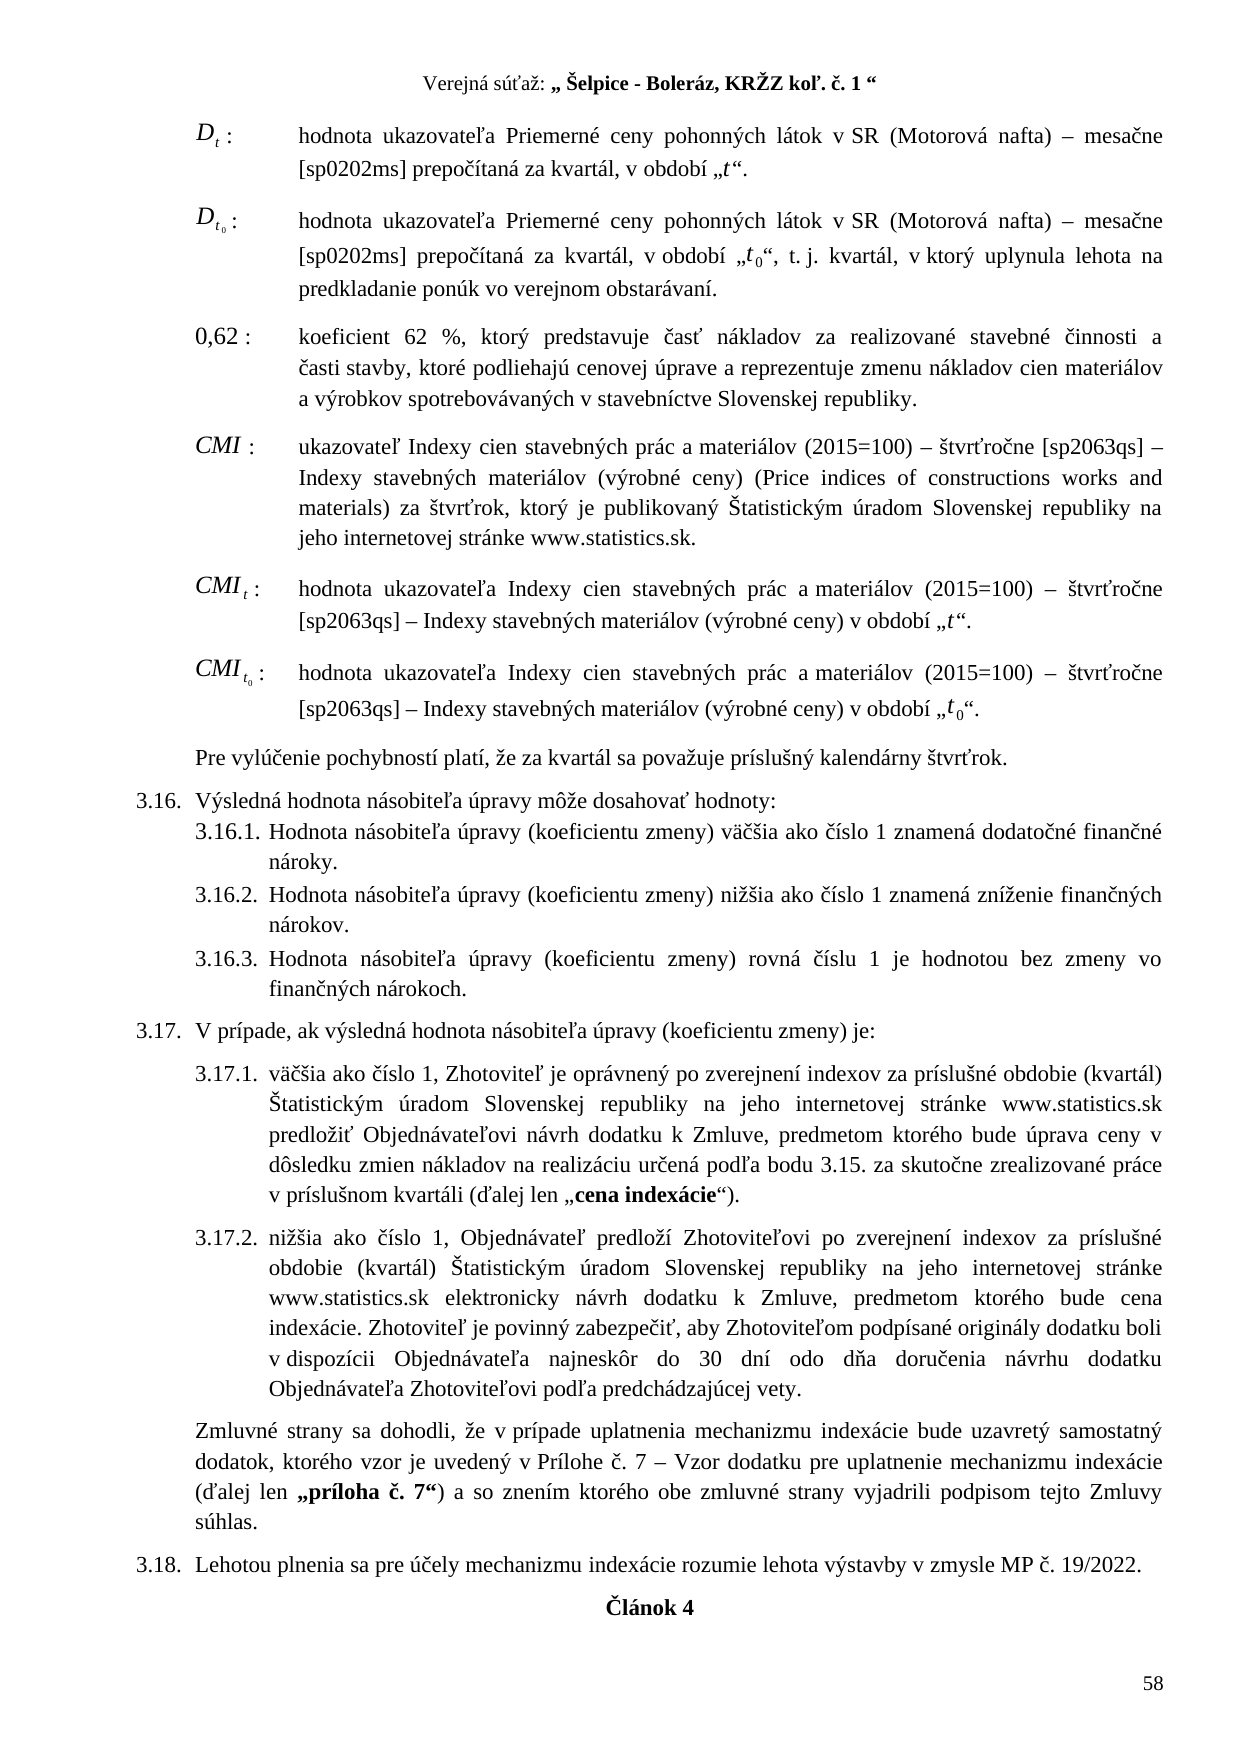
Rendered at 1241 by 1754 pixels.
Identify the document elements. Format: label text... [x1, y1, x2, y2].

text Pre vylúčenie pochybností platí, že za kvartál sa považuje príslušný kalendárny štvrťrok. [195, 744, 1163, 770]
text Zmluvné strany sa dohodli, že v prípade uplatnenia mechanizmu indexácie bude uzavretý samostatný dodatok, ktorého vzor je uvedený v Prílohe č. 7 – Vzor dodatku pre uplatnenie mechanizmu indexácie (ďalej len „príloha č. 7“) a so znením ktorého obe zmluvné strany vyjadrili podpisom tejto Zmluvy súhlas. [195, 1417, 1163, 1534]
text : hodnota ukazovateľa Priemerné ceny pohonných látok v SR (Motorová nafta) – mesačne [sp0202ms] prepočítaná za kvartál, v období „“. [195, 119, 1163, 182]
text Článok 4 [136, 1593, 1163, 1620]
list Lehotou plnenia sa pre účely mechanizmu indexácie rozumie lehota výstavby v zmysle MP č. 19/2022. [136, 1551, 1163, 1577]
text : hodnota ukazovateľa Indexy cien stavebných prác a materiálov (2015=100) – štvrťročne [sp2063qs] – Indexy stavebných materiálov (výrobné ceny) v období „“. [195, 571, 1163, 634]
text : koeficient 62 %, ktorý predstavuje časť nákladov za realizované stavebné činnosti a časti stavby, ktoré podliehajú cenovej úprave a reprezentuje zmenu nákladov cien materiálov a výrobkov spotrebovávaných v stavebníctve Slovenskej republiky. [195, 322, 1163, 411]
text : hodnota ukazovateľa Indexy cien stavebných prác a materiálov (2015=100) – štvrťročne [sp2063qs] – Indexy stavebných materiálov (výrobné ceny) v období „“. [195, 655, 1163, 723]
list V prípade, ak výsledná hodnota násobiteľa úpravy (koeficientu zmeny) je: [136, 1017, 1163, 1044]
list väčšia ako číslo 1, Zhotoviteľ je oprávnený po zverejnení indexov za príslušné obdobie (kvartál) Štatistickým úradom Slovenskej republiky na jeho internetovej stránke www.statistics.sk predložiť Objednávateľovi návrh dodatku k Zmluve, predmetom ktorého bude úprava ceny v dôsledku zmien nákladov na realizáciu určená podľa bodu 3.15. za skutočne zrealizované práce v príslušnom kvartáli (ďalej len „cena indexácie“). [195, 1060, 1163, 1207]
text : hodnota ukazovateľa Priemerné ceny pohonných látok v SR (Motorová nafta) – mesačne [sp0202ms] prepočítaná za kvartál, v období „“, t. j. kvartál, v ktorý uplynula lehota na predkladanie ponúk vo verejnom obstarávaní. [195, 202, 1163, 301]
text 3.16.2. Hodnota násobiteľa úpravy (koeficientu zmeny) nižšia ako číslo 1 znamená zníženie finančných nárokov. [195, 881, 1163, 938]
text 3.16.3. Hodnota násobiteľa úpravy (koeficientu zmeny) rovná číslu 1 je hodnotou bez zmeny vo finančných nárokoch. [195, 944, 1163, 1001]
list Výsledná hodnota násobiteľa úpravy môže dosahovať hodnoty: [136, 787, 1163, 813]
text 3.16.1. Hodnota násobiteľa úpravy (koeficientu zmeny) väčšia ako číslo 1 znamená dodatočné finančné nároky. [195, 817, 1163, 875]
list nižšia ako číslo 1, Objednávateľ predloží Zhotoviteľovi po zverejnení indexov za príslušné obdobie (kvartál) Štatistickým úradom Slovenskej republiky na jeho internetovej stránke www.statistics.sk elektronicky návrh dodatku k Zmluve, predmetom ktorého bude cena indexácie. Zhotoviteľ je povinný zabezpečiť, aby Zhotoviteľom podpísané originály dodatku boli v dispozícii Objednávateľa najneskôr do 30 dní odo dňa doručenia návrhu dodatku Objednávateľa Zhotoviteľovi podľa predchádzajúcej vety. [195, 1224, 1163, 1401]
text : ukazovateľ Indexy cien stavebných prác a materiálov (2015=100) – štvrťročne [sp2063qs] – Indexy stavebných materiálov (výrobné ceny) (Price indices of constructions works and materials) za štvrťrok, ktorý je publikovaný Štatistickým úradom Slovenskej republiky na jeho internetovej stránke www.statistics.sk. [195, 431, 1163, 551]
